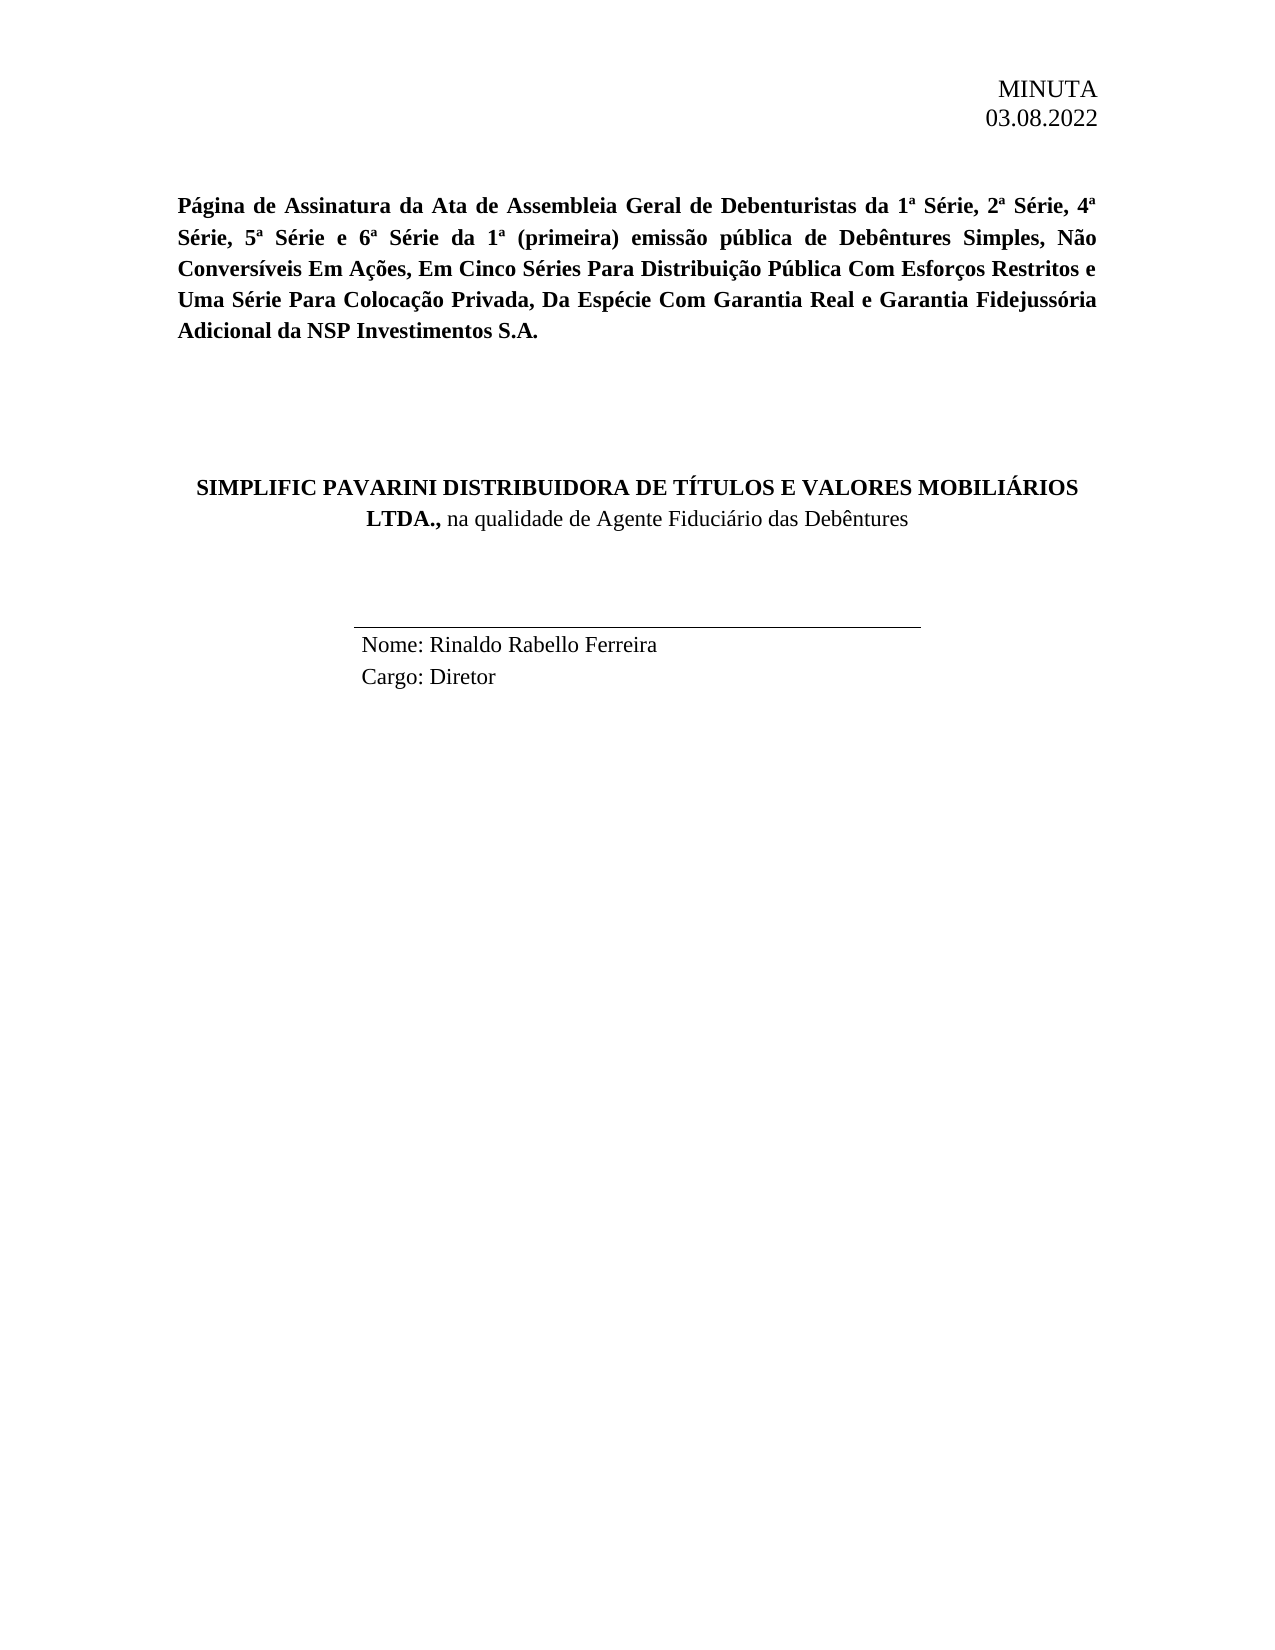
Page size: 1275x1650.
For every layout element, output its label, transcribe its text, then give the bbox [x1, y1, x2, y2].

text Página de Assinatura da Ata de Assembleia Geral de Debenturistas da 1ª Série, 2ª Série, 4ª Série, 5ª Série e 6ª Série da 1ª (primeira) emissão pública de Debêntures Simples, Não Conversíveis Em Ações, Em Cinco Séries Para Distribuição Pública Com Esforços Restritos e Uma Série Para Colocação Privada, Da Espécie Com Garantia Real e Garantia Fidejussória Adicional da NSP Investimentos S.A. [177, 189, 1098, 345]
text SIMPLIFIC PAVARINI DISTRIBUIDORA DE TÍTULOS E VALORES MOBILIÁRIOS LTDA., na qualidade de Agente Fiduciário das Debêntures [177, 470, 1098, 533]
table_header Nome: Rinaldo Rabello Ferreira Cargo: Diretor [354, 628, 921, 690]
